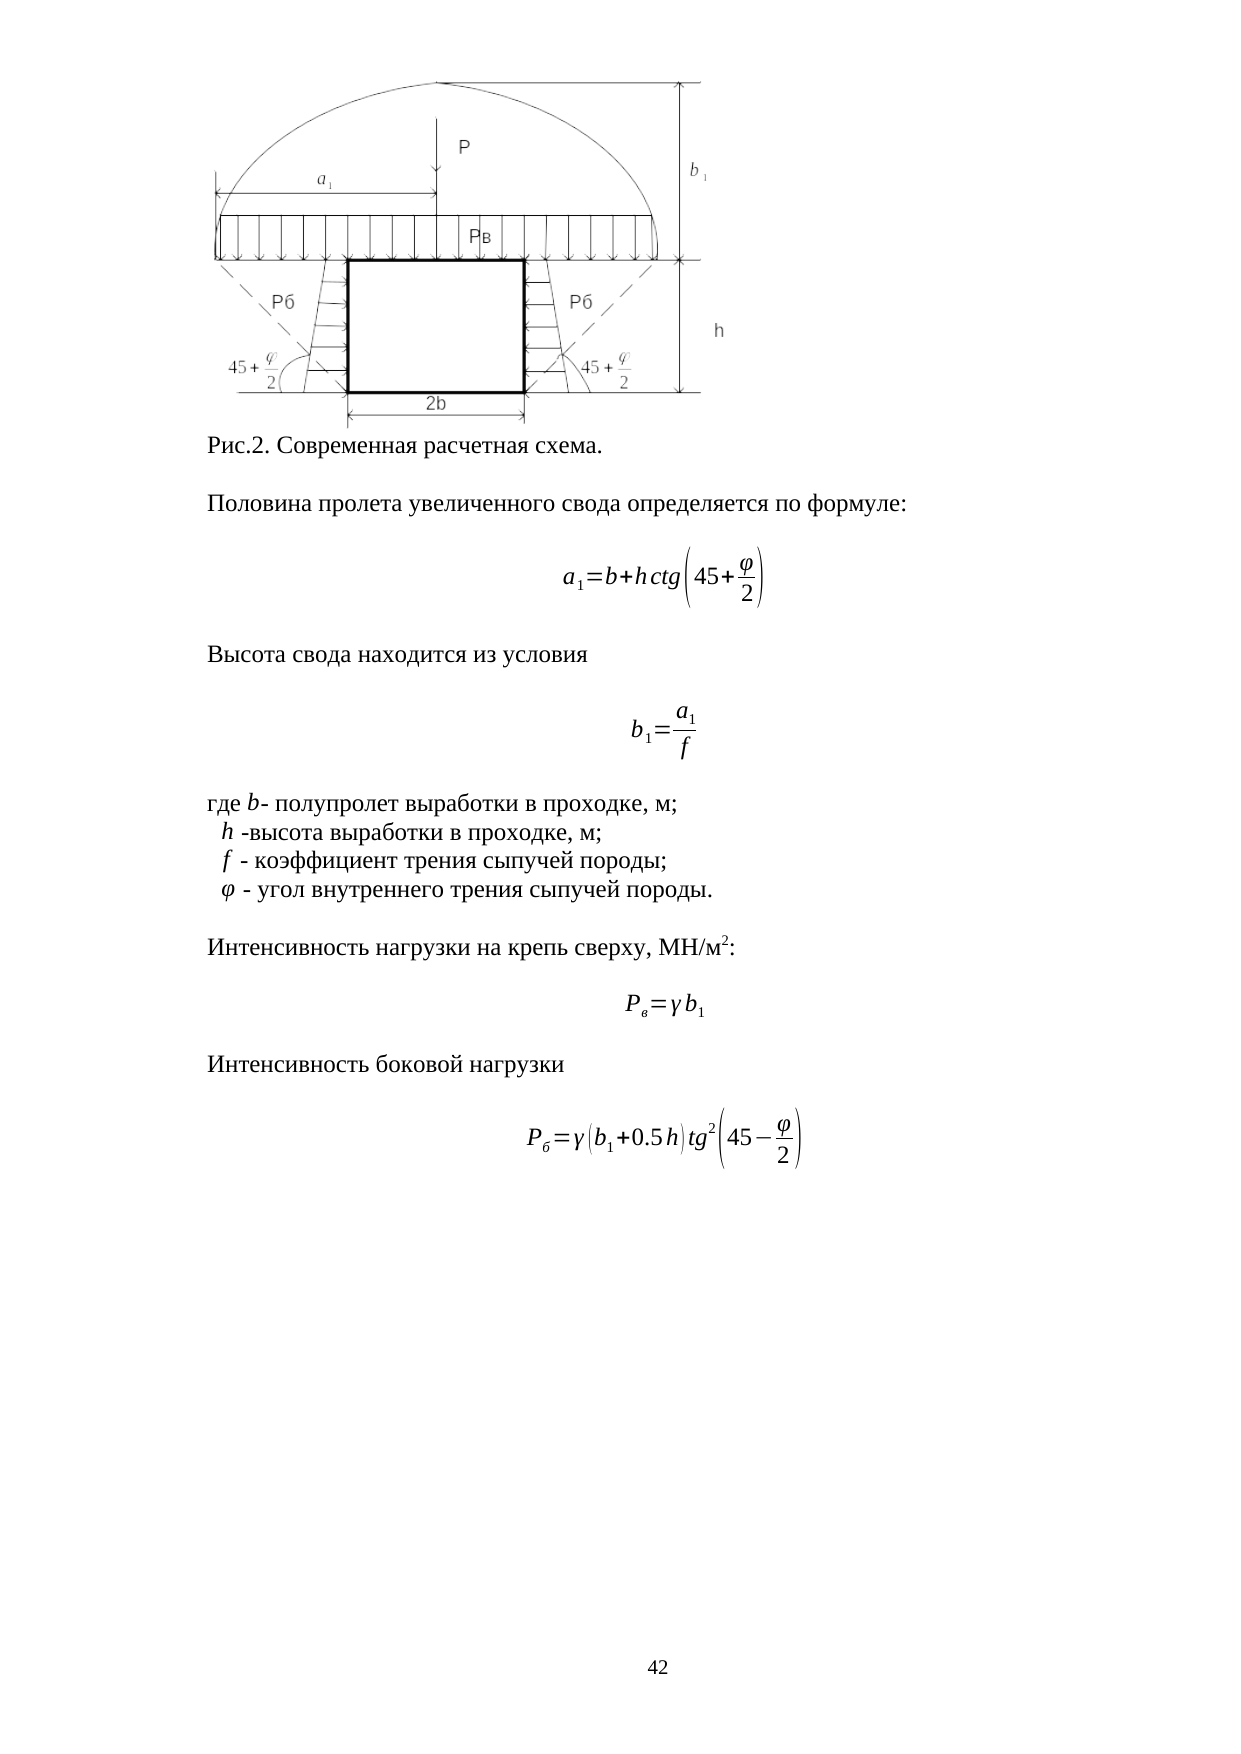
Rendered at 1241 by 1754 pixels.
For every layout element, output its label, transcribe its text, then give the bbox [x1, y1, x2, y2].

text Интенсивность нагрузки на крепь сверху, МН/м2: [148, 932, 1122, 961]
text Половина пролета увеличенного свода определяется по формуле: [148, 488, 1122, 517]
text где - полупролет выработки в проходке, м; [148, 788, 1122, 817]
text Интенсивность боковой нагрузки [148, 1049, 1122, 1078]
text Рис.2. Современная расчетная схема. [148, 430, 1122, 459]
text - коэффициент трения сыпучей породы; [148, 846, 1122, 874]
text -высота выработки в проходке, м; [148, 817, 1122, 846]
text Высота свода находится из условия [148, 639, 1122, 668]
text - угол внутреннего трения сыпучей породы. [148, 874, 1122, 903]
